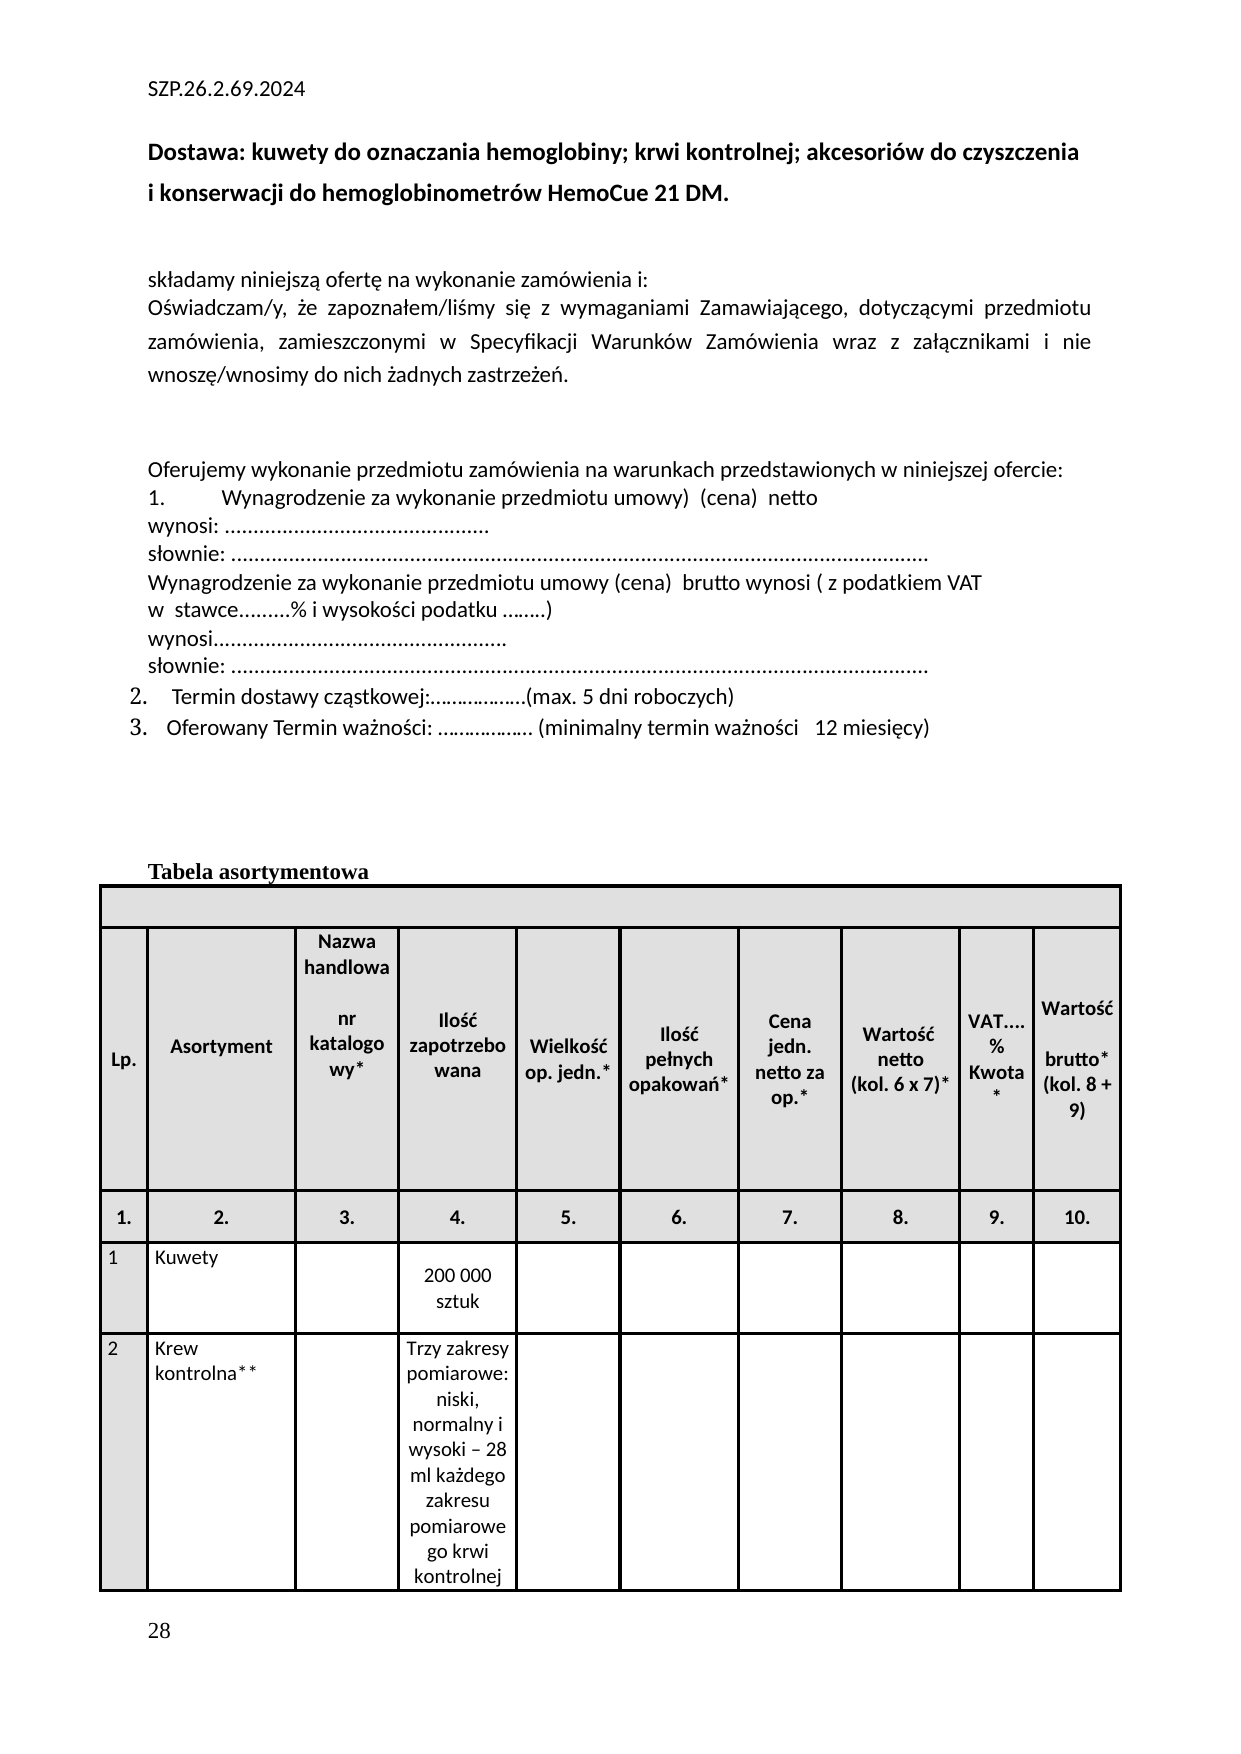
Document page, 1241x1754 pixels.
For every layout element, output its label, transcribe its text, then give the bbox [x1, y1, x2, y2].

table_cell [1035, 1335, 1119, 1589]
table_cell 1. [102, 1192, 146, 1241]
text Tabela asortymentowa [148, 858, 1093, 884]
table_cell [297, 1244, 397, 1332]
table_header [102, 888, 1119, 926]
table_cell Kuwety [149, 1244, 294, 1332]
list Termin dostawy cząstkowej:………………(max. 5 dni roboczych) [148, 680, 1093, 711]
table_cell 8. [843, 1192, 958, 1241]
table_cell [518, 1244, 618, 1332]
table_cell 200 000 sztuk [400, 1244, 515, 1332]
text składamy niniejszą ofertę na wykonanie zamówienia i: [148, 265, 1093, 293]
table_cell [843, 1335, 958, 1589]
table_cell [622, 1335, 737, 1589]
table_cell 9. [961, 1192, 1032, 1241]
table_cell Ilość zapotrzebowana [400, 929, 515, 1189]
table_cell [297, 1335, 397, 1589]
table_cell 10. [1035, 1192, 1119, 1241]
table_cell 4. [400, 1192, 515, 1241]
table_cell Cena jedn. netto za op.* [740, 929, 840, 1189]
table_cell [740, 1335, 840, 1589]
table_cell Asortyment [149, 929, 294, 1189]
table_cell [843, 1244, 958, 1332]
text wynosi................................................... słownie: ......................................................................................................................... [148, 624, 1093, 680]
table_cell 7. [740, 1192, 840, 1241]
text Wynagrodzenie za wykonanie przedmiotu umowy (cena) brutto wynosi ( z podatkiem VAT w stawce.........% i wysokości podatku ……..) [148, 568, 1093, 624]
table_cell 6. [622, 1192, 737, 1241]
table_cell 1 [102, 1244, 146, 1332]
table_cell Wielkość op. jedn.* [518, 929, 618, 1189]
table_cell Ilość pełnych opakowań* [622, 929, 737, 1189]
table_cell Nazwa handlowa nr katalogowy* [297, 929, 397, 1189]
table_cell Lp. [102, 929, 146, 1189]
table_cell [1035, 1244, 1119, 1332]
table_cell Krew kontrolna** [149, 1335, 294, 1589]
table_cell VAT....% Kwota* [961, 929, 1032, 1189]
table_cell Trzy zakresy pomiarowe: niski, normalny i wysoki – 28 ml każdego zakresu pomiarowego krwi kontrolnej [400, 1335, 515, 1589]
table_cell [518, 1335, 618, 1589]
table_cell [961, 1244, 1032, 1332]
table_cell 2. [149, 1192, 294, 1241]
table_cell Wartość netto (kol. 6 x 7)* [843, 929, 958, 1189]
text Oferujemy wykonanie przedmiotu zamówienia na warunkach przedstawionych w niniejszej ofercie: [148, 456, 1093, 483]
table_cell Wartość brutto* (kol. 8 + 9) [1035, 929, 1119, 1189]
text Dostawa: kuwety do oznaczania hemoglobiny; krwi kontrolnej; akcesoriów do czyszczenia i konserwacji do hemoglobinometrów HemoCue 21 DM. [148, 128, 1093, 210]
list Oferowany Termin ważności: ……………… (minimalny termin ważności 12 miesięcy) [148, 711, 1093, 742]
table_cell [740, 1244, 840, 1332]
table_cell [622, 1244, 737, 1332]
table_cell 3. [297, 1192, 397, 1241]
table_cell [961, 1335, 1032, 1589]
text słownie: ......................................................................................................................... [148, 539, 1093, 568]
table_cell 2 [102, 1335, 146, 1589]
table_cell 5. [518, 1192, 618, 1241]
text Oświadczam/y, że zapoznałem/liśmy się z wymaganiami Zamawiającego, dotyczącymi przedmiotu zamówienia, zamieszczonymi w Specyfikacji Warunków Zamówienia wraz z załącznikami i nie wnoszę/wnosimy do nich żadnych zastrzeżeń. [148, 293, 1093, 388]
text 1. Wynagrodzenie za wykonanie przedmiotu umowy) (cena) netto wynosi: .............................................. [148, 483, 1093, 539]
